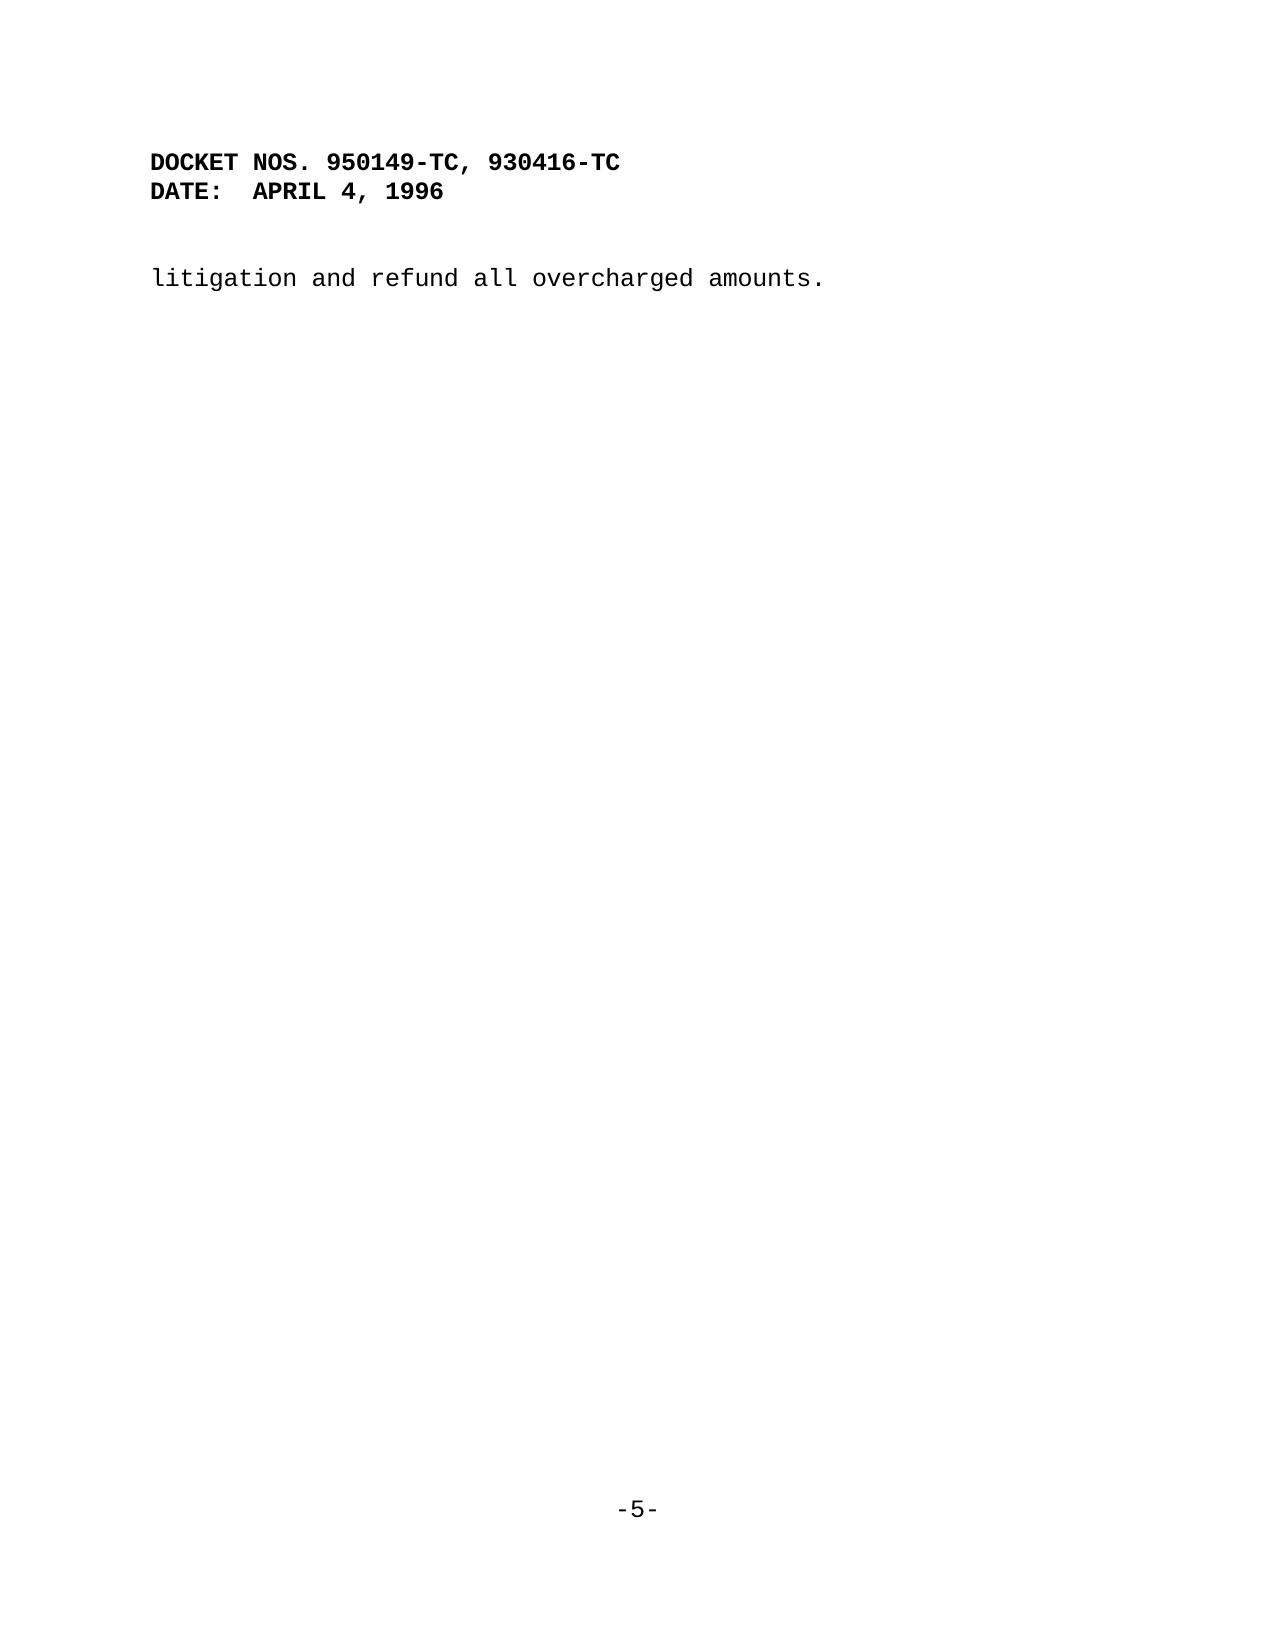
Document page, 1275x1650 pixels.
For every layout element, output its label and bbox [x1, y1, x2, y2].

text [150, 266, 1125, 294]
